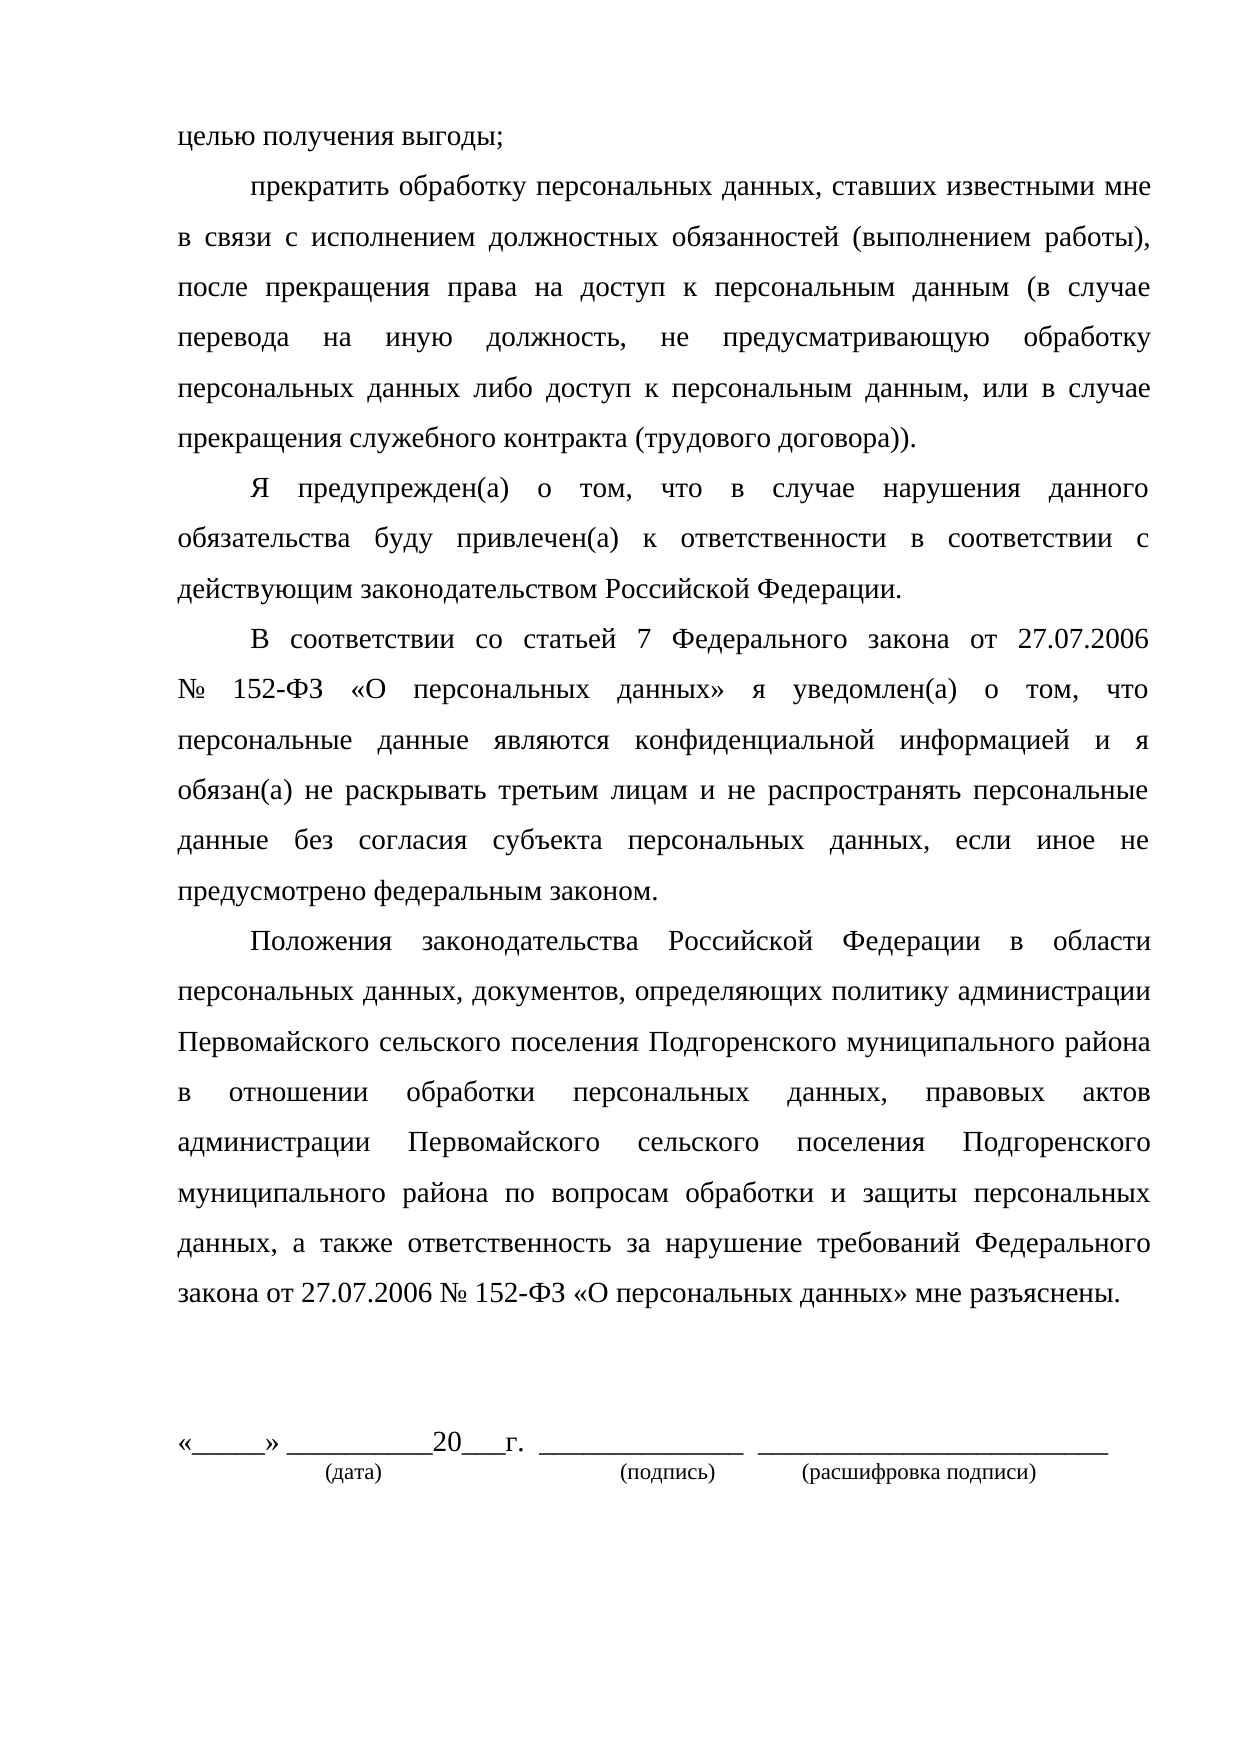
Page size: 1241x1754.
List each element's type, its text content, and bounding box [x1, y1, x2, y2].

text В соответствии со статьей 7 Федерального закона от 27.07.2006 № 152-ФЗ «О персональных данных» я уведомлен(а) о том, что персональные данные являются конфиденциальной информацией и я обязан(а) не раскрывать третьим лицам и не распространять персональные данные без согласия субъекта персональных данных, если иное не предусмотрено федеральным законом. [177, 621, 1149, 906]
text «_____» __________20___г. ______________ ________________________ [177, 1424, 1152, 1458]
text Положения законодательства Российской Федерации в области персональных данных, документов, определяющих политику администрации Первомайского сельского поселения Подгоренского муниципального района в отношении обработки персональных данных, правовых актов администрации Первомайского сельского поселения Подгоренского муниципального района по вопросам обработки и защиты персональных данных, а также ответственность за нарушение требований Федерального закона от 27.07.2006 № 152-ФЗ «О персональных данных» мне разъяснены. [177, 923, 1152, 1309]
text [177, 118, 1149, 152]
text прекратить обработку персональных данных, ставших известными мне в связи с исполнением должностных обязанностей (выполнением работы), после прекращения права на доступ к персональным данным (в случае перевода на иную должность, не предусматривающую обработку персональных данных либо доступ к персональным данным, или в случае прекращения служебного контракта (трудового договора)). [177, 168, 1152, 453]
text Я предупрежден(а) о том, что в случае нарушения данного обязательства буду привлечен(а) к ответственности в соответствии с действующим законодательством Российской Федерации. [177, 470, 1149, 604]
text (дата) (подпись) (расшифровка подписи) [251, 1458, 1152, 1484]
